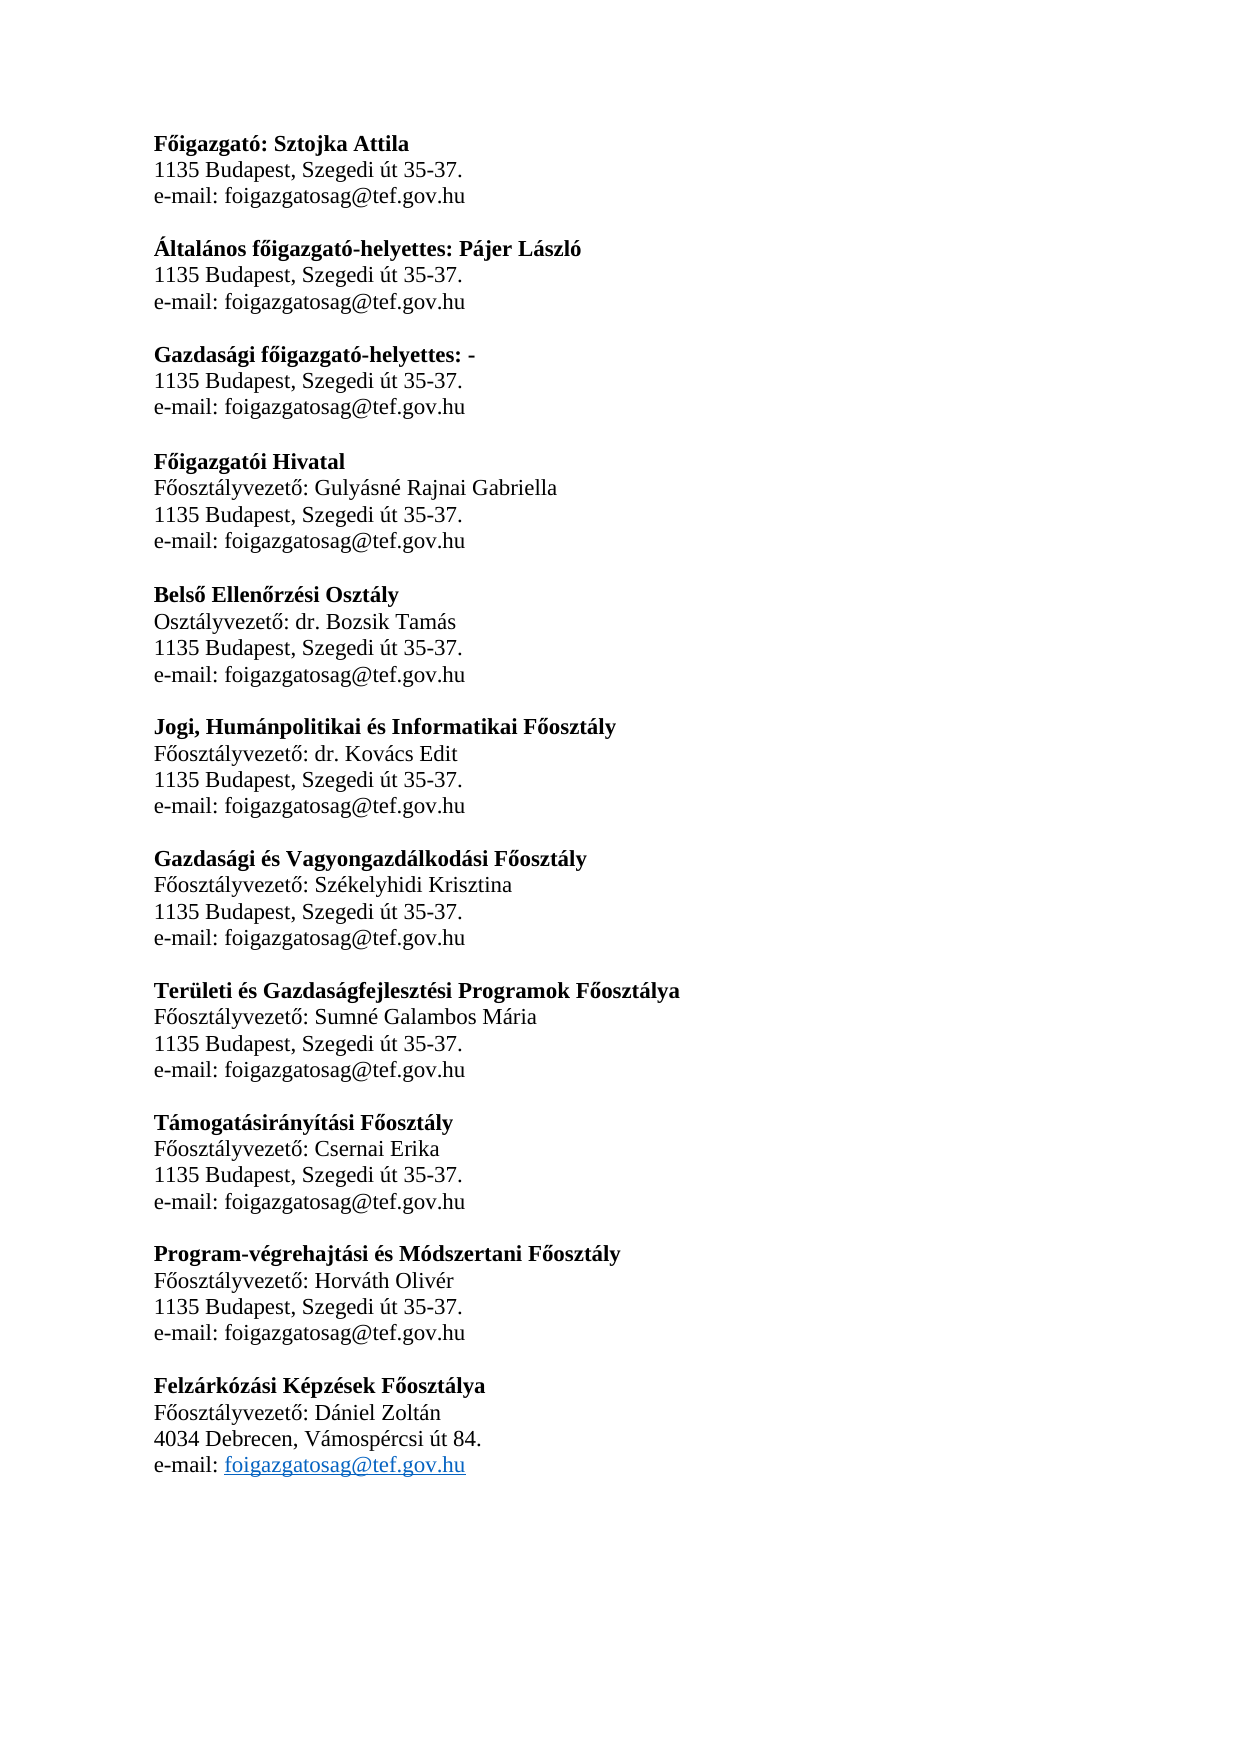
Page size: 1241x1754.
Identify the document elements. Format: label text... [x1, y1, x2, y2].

text Főosztályvezető: Csernai Erika [153, 1135, 1087, 1161]
text Főosztályvezető: Gulyásné Rajnai Gabriella [153, 474, 1087, 501]
text 1135 Budapest, Szegedi út 35-37. [153, 501, 1087, 527]
text Főosztályvezető: Székelyhidi Krisztina [153, 871, 1087, 898]
text Felzárkózási Képzések Főosztálya [153, 1372, 1087, 1398]
text Program-végrehajtási és Módszertani Főosztály [153, 1240, 1087, 1267]
text e-mail: foigazgatosag@tef.gov.hu [153, 792, 1087, 819]
text Általános főigazgató-helyettes: Pájer László [153, 235, 1087, 262]
text 1135 Budapest, Szegedi út 35-37. [153, 1161, 1087, 1188]
text Belső Ellenőrzési Osztály [153, 582, 1087, 608]
text e-mail: foigazgatosag@tef.gov.hu [153, 1451, 1087, 1478]
text e-mail: foigazgatosag@tef.gov.hu [153, 1319, 1087, 1346]
text 1135 Budapest, Szegedi út 35-37. [153, 634, 1087, 661]
text e-mail: foigazgatosag@tef.gov.hu [153, 182, 1087, 209]
text 1135 Budapest, Szegedi út 35-37. [153, 156, 1087, 182]
text 1135 Budapest, Szegedi út 35-37. [153, 1293, 1087, 1319]
text Főigazgatói Hivatal [153, 448, 1087, 474]
text 1135 Budapest, Szegedi út 35-37. [153, 1029, 1087, 1056]
text e-mail: foigazgatosag@tef.gov.hu [153, 661, 1087, 687]
text Osztályvezető: dr. Bozsik Tamás [153, 608, 1087, 634]
text e-mail: foigazgatosag@tef.gov.hu [153, 924, 1087, 951]
text Főosztályvezető: Horváth Olivér [153, 1267, 1087, 1293]
text 1135 Budapest, Szegedi út 35-37. [153, 367, 1087, 393]
text Főigazgató: Sztojka Attila [153, 130, 1087, 156]
text e-mail: foigazgatosag@tef.gov.hu [153, 393, 1087, 420]
text e-mail: foigazgatosag@tef.gov.hu [153, 288, 1087, 314]
text e-mail: foigazgatosag@tef.gov.hu [153, 527, 1087, 553]
text 1135 Budapest, Szegedi út 35-37. [153, 898, 1087, 924]
text Gazdasági főigazgató-helyettes: - [153, 341, 1087, 367]
text Gazdasági és Vagyongazdálkodási Főosztály [153, 845, 1087, 871]
text 1135 Budapest, Szegedi út 35-37. [153, 766, 1087, 792]
text Főosztályvezető: Dániel Zoltán [153, 1398, 1087, 1425]
text Jogi, Humánpolitikai és Informatikai Főosztály [153, 713, 1087, 740]
text Főosztályvezető: Sumné Galambos Mária [153, 1003, 1087, 1029]
text e-mail: foigazgatosag@tef.gov.hu [153, 1188, 1087, 1214]
text e-mail: foigazgatosag@tef.gov.hu [153, 1056, 1087, 1082]
text Főosztályvezető: dr. Kovács Edit [153, 740, 1087, 766]
text Területi és Gazdaságfejlesztési Programok Főosztálya [153, 977, 1087, 1003]
text 4034 Debrecen, Vámospércsi út 84. [153, 1425, 1087, 1451]
text Támogatásirányítási Főosztály [153, 1109, 1087, 1135]
text 1135 Budapest, Szegedi út 35-37. [153, 262, 1087, 288]
